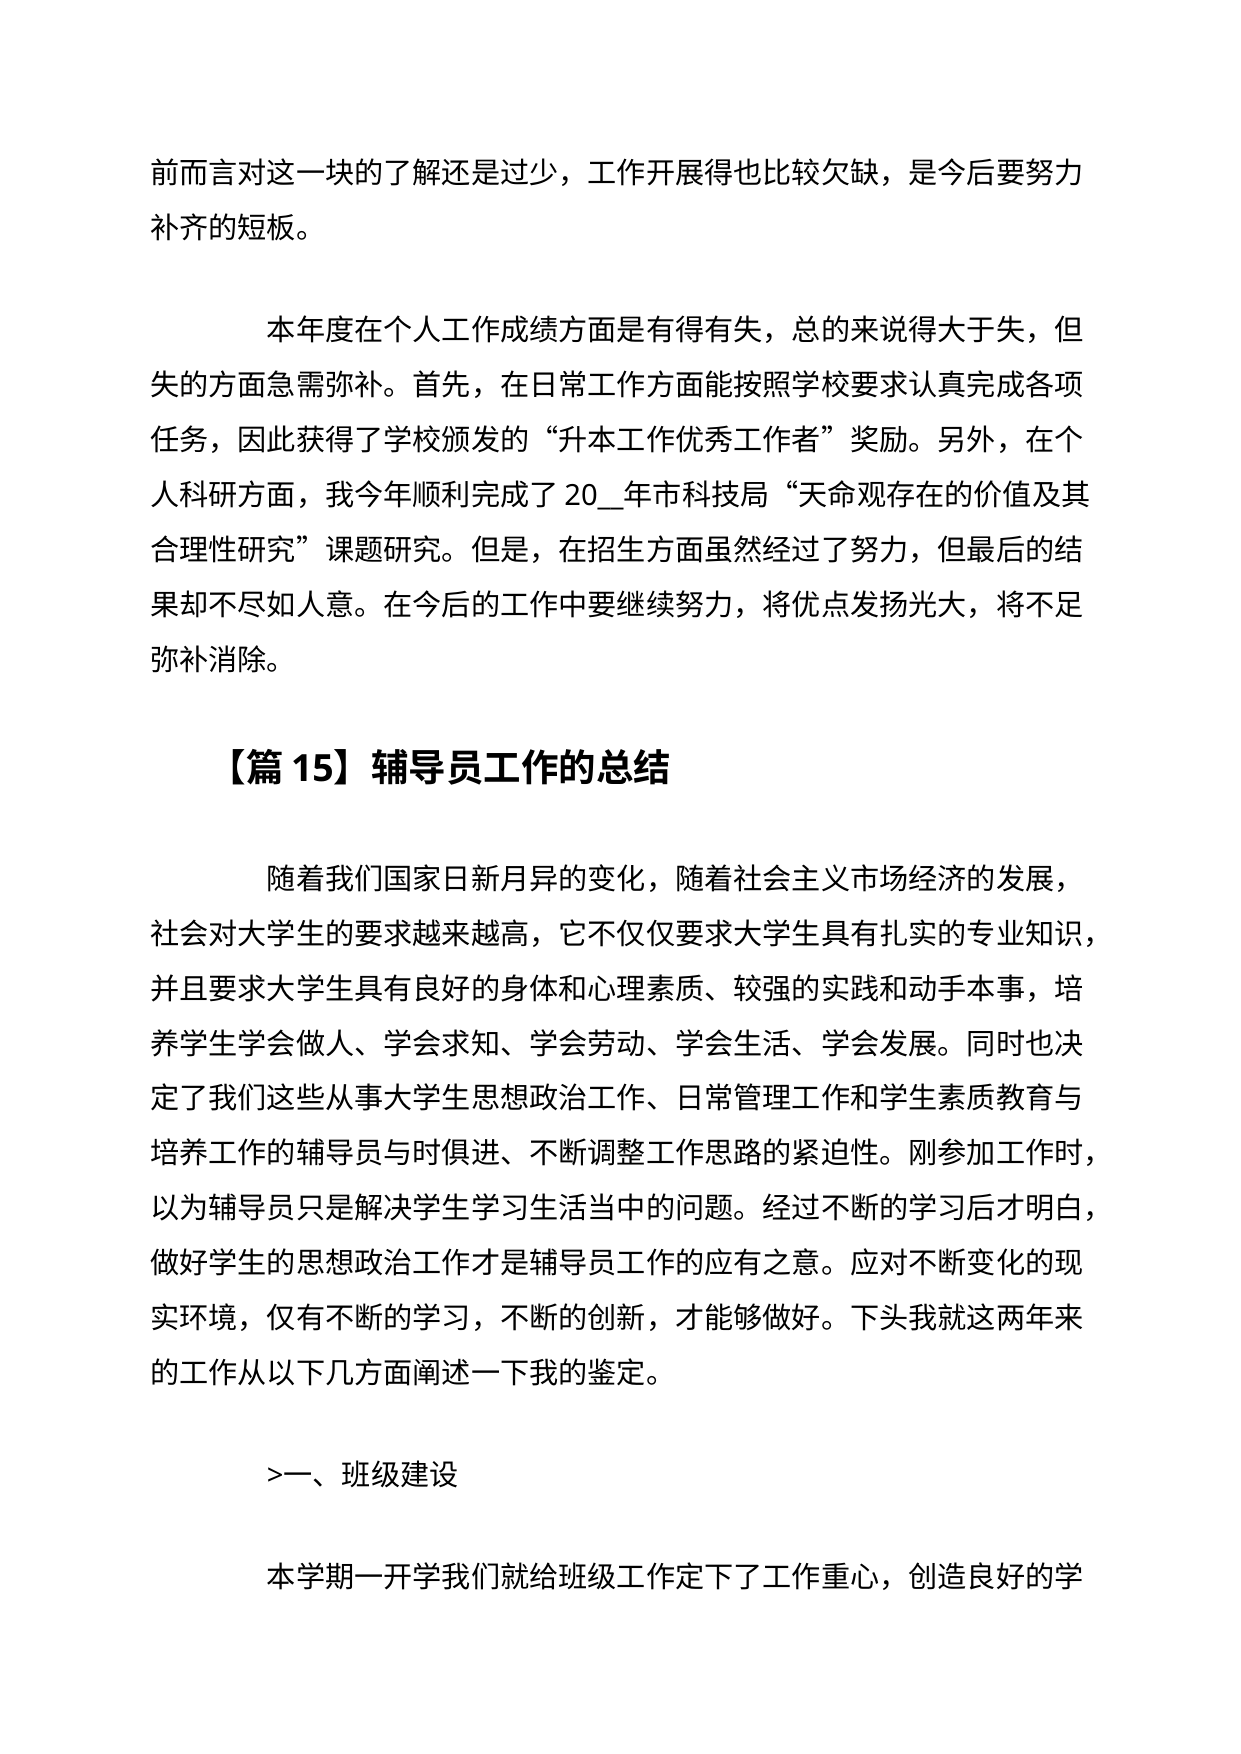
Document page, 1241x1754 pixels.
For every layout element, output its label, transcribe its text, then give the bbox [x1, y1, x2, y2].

text 【篇15】辅导员工作的总结 [150, 738, 1090, 792]
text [150, 150, 1090, 247]
text 本年度在个人工作成绩方面是有得有失，总的来说得大于失，但失的方面急需弥补。首先，在日常工作方面能按照学校要求认真完成各项任务，因此获得了学校颁发的“升本工作优秀工作者”奖励。另外，在个人科研方面，我今年顺利完成了20__年市科技局“天命观存在的价值及其合理性研究”课题研究。但是，在招生方面虽然经过了努力，但最后的结果却不尽如人意。在今后的工作中要继续努力，将优点发扬光大，将不足弥补消除。 [150, 307, 1090, 678]
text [150, 1553, 1090, 1596]
text >一、班级建设 [150, 1451, 1090, 1494]
text 随着我们国家日新月异的变化，随着社会主义市场经济的发展，社会对大学生的要求越来越高，它不仅仅要求大学生具有扎实的专业知识，并且要求大学生具有良好的身体和心理素质、较强的实践和动手本事，培养学生学会做人、学会求知、学会劳动、学会生活、学会发展。同时也决定了我们这些从事大学生思想政治工作、日常管理工作和学生素质教育与培养工作的辅导员与时俱进、不断调整工作思路的紧迫性。刚参加工作时，以为辅导员只是解决学生学习生活当中的问题。经过不断的学习后才明白，做好学生的思想政治工作才是辅导员工作的应有之意。应对不断变化的现实环境，仅有不断的学习，不断的创新，才能够做好。下头我就这两年来的工作从以下几方面阐述一下我的鉴定。 [150, 856, 1090, 1392]
